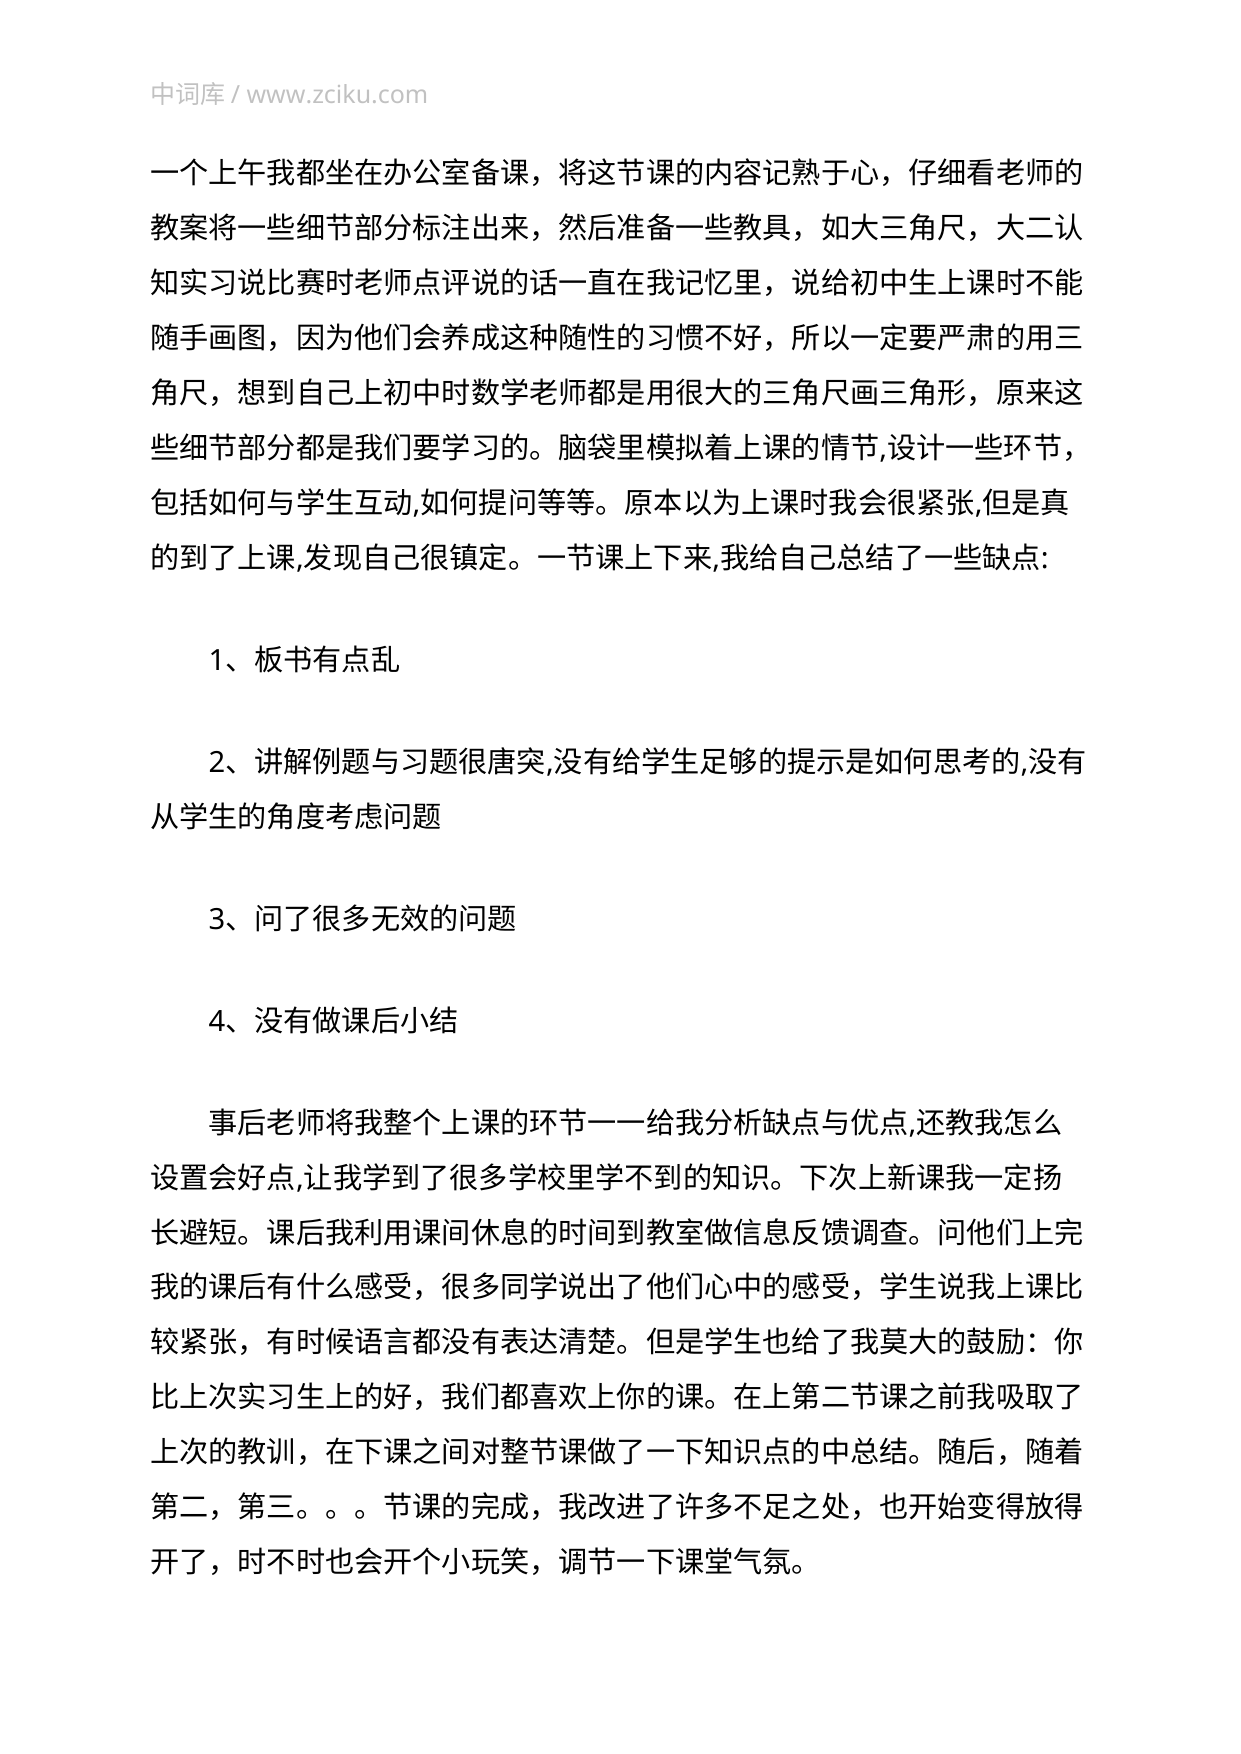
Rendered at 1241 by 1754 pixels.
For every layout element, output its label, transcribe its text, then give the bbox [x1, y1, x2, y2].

text 1、板书有点乱 [150, 636, 1090, 679]
text 2、讲解例题与习题很唐突,没有给学生足够的提示是如何思考的,没有从学生的角度考虑问题 [150, 738, 1090, 836]
text 4、没有做课后小结 [150, 997, 1090, 1039]
text 事后老师将我整个上课的环节一一给我分析缺点与优点,还教我怎么设置会好点,让我学到了很多学校里学不到的知识。下次上新课我一定扬长避短。课后我利用课间休息的时间到教室做信息反馈调查。问他们上完我的课后有什么感受，很多同学说出了他们心中的感受，学生说我上课比较紧张，有时候语言都没有表达清楚。但是学生也给了我莫大的鼓励：你比上次实习生上的好，我们都喜欢上你的课。在上第二节课之前我吸取了上次的教训，在下课之间对整节课做了一下知识点的中总结。随后，随着第二，第三。。。节课的完成，我改进了许多不足之处，也开始变得放得开了，时不时也会开个小玩笑，调节一下课堂气氛。 [150, 1099, 1090, 1581]
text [150, 150, 1090, 577]
text 3、问了很多无效的问题 [150, 895, 1090, 938]
